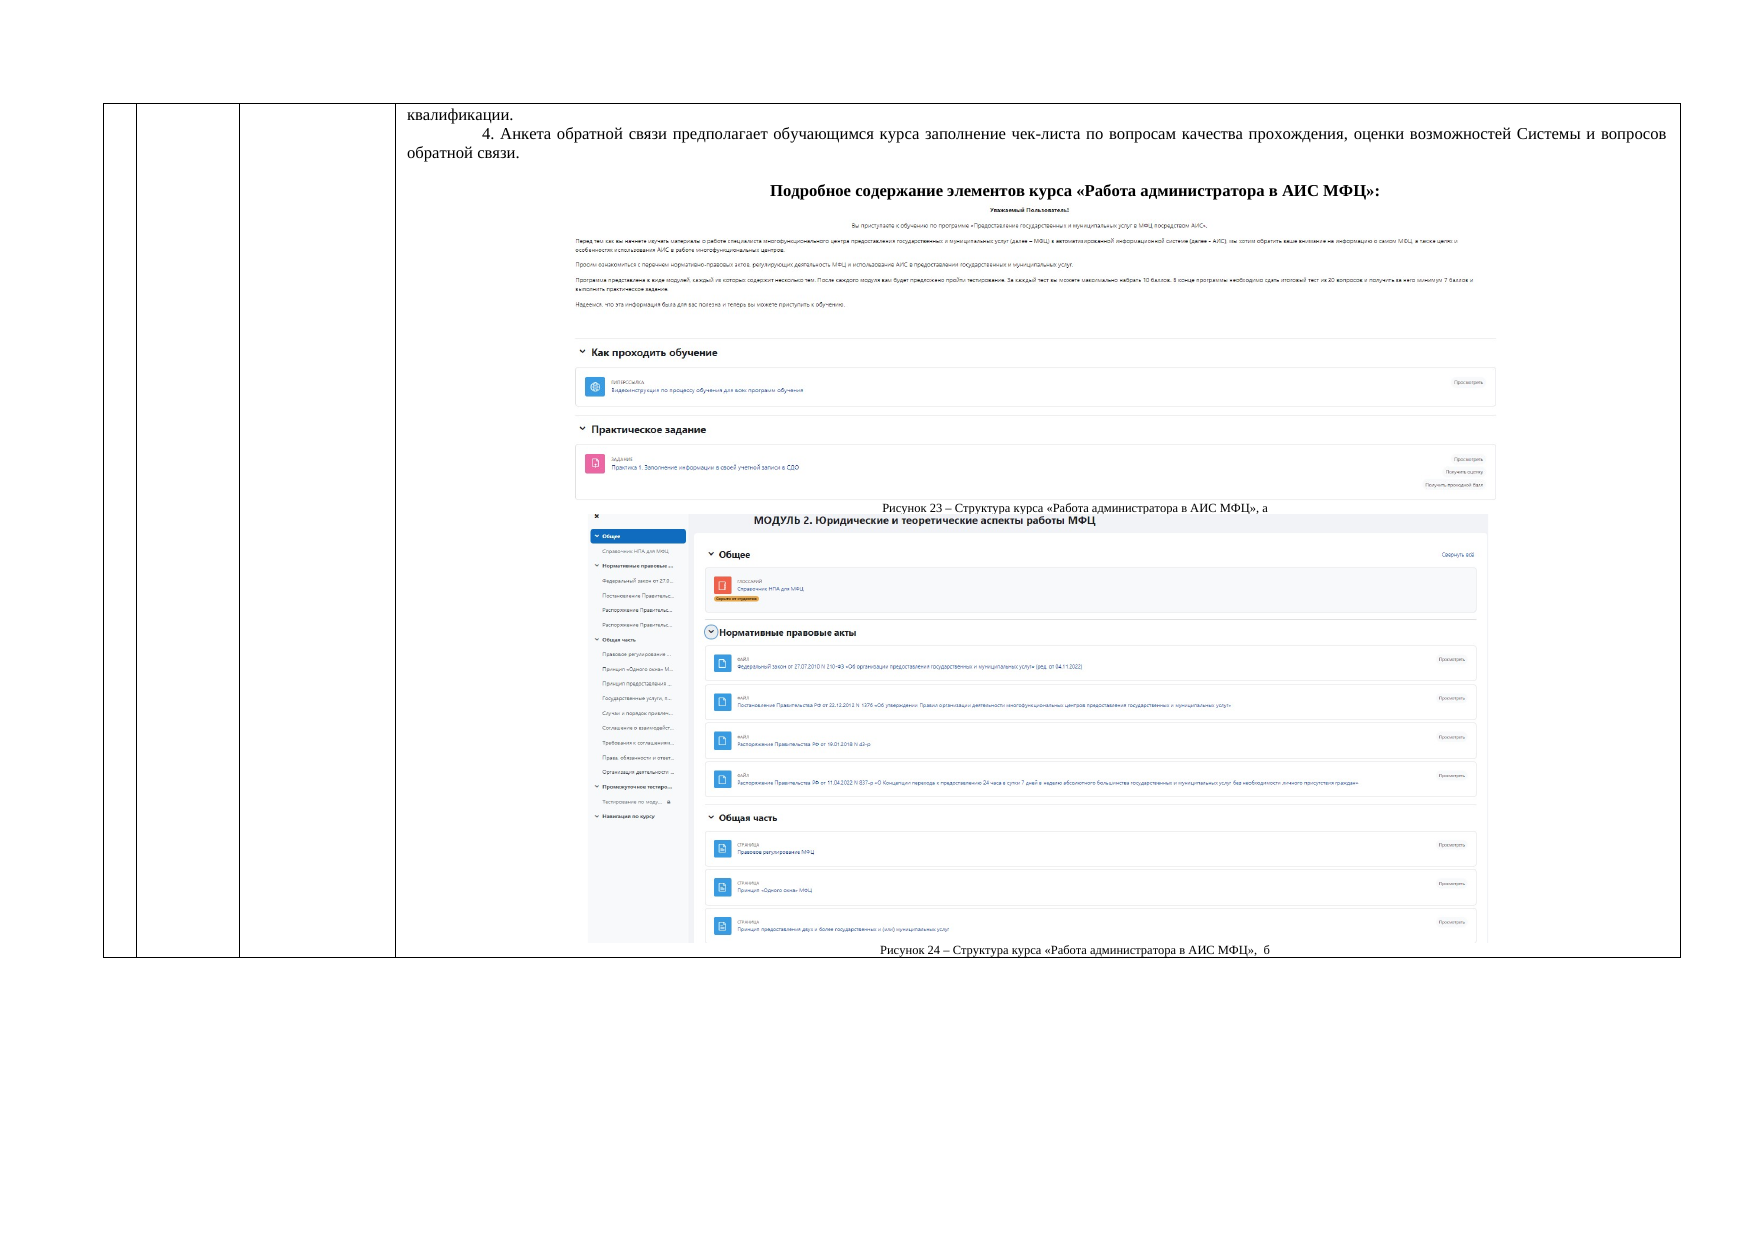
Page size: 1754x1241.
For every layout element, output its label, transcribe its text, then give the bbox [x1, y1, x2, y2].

picture [587, 514, 1489, 943]
table_cell 3 [104, 104, 136, 957]
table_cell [137, 104, 239, 957]
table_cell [396, 104, 1680, 957]
picture [570, 200, 1507, 501]
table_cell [240, 104, 395, 957]
